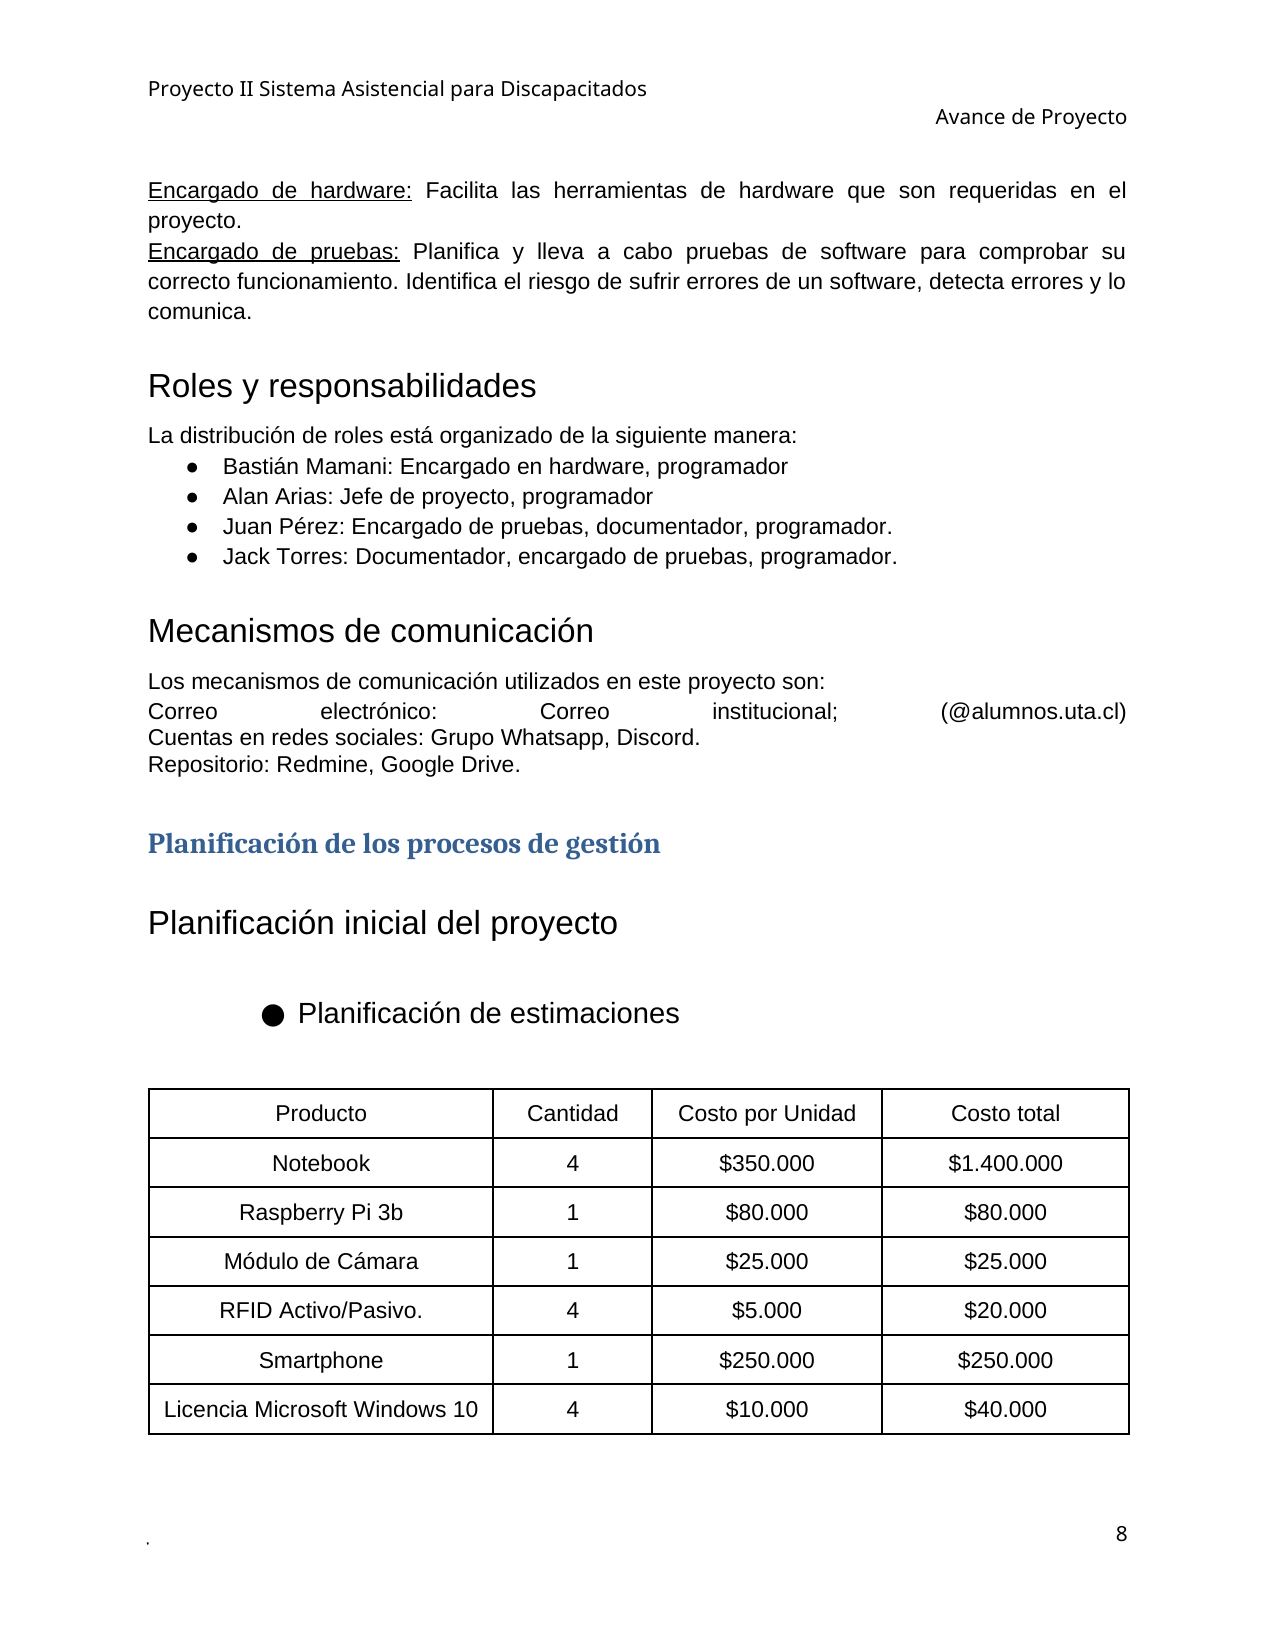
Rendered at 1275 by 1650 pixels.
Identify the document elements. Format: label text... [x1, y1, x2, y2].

subtitle Roles y responsabilidades [148, 366, 1127, 404]
table_cell $25.000 [653, 1238, 881, 1285]
table_cell 1 [494, 1188, 651, 1236]
text Encargado de pruebas: Planifica y lleva a cabo pruebas de software para comprobar su correcto funcionamiento. Identifica el riesgo de sufrir errores de un software, detecta errores y lo comunica. [148, 238, 1127, 324]
table_header Costo por Unidad [653, 1090, 881, 1137]
table_cell $80.000 [883, 1188, 1128, 1236]
list Jack Torres: Documentador, encargado de pruebas, programador. [185, 543, 1127, 569]
table_cell $80.000 [653, 1188, 881, 1236]
subtitle Planificación de los procesos de gestión [148, 827, 1127, 860]
text Encargado de hardware: Facilita las herramientas de hardware que son requeridas en el proyecto. [148, 177, 1127, 234]
subtitle Mecanismos de comunicación [148, 611, 1127, 649]
table_header Cantidad [494, 1090, 651, 1137]
table_cell Raspberry Pi 3b [150, 1188, 492, 1236]
table_cell Notebook [150, 1139, 492, 1186]
table_cell $5.000 [653, 1287, 881, 1334]
table_cell Módulo de Cámara [150, 1238, 492, 1285]
subtitle Planificación inicial del proyecto [148, 903, 1127, 941]
table_cell $40.000 [883, 1385, 1128, 1433]
text La distribución de roles está organizado de la siguiente manera: [148, 422, 1127, 449]
table_cell $10.000 [653, 1385, 881, 1433]
table_cell $25.000 [883, 1238, 1128, 1285]
table_cell Licencia Microsoft Windows 10 [150, 1385, 492, 1433]
table_cell 4 [494, 1139, 651, 1186]
table_cell $20.000 [883, 1287, 1128, 1334]
list Alan Arias: Jefe de proyecto, programador [185, 483, 1127, 509]
table_cell 1 [494, 1336, 651, 1383]
table_header Costo total [883, 1090, 1128, 1137]
table_cell 4 [494, 1287, 651, 1334]
table_cell $1.400.000 [883, 1139, 1128, 1186]
table_header Producto [150, 1090, 492, 1137]
table_cell RFID Activo/Pasivo. [150, 1287, 492, 1334]
list Bastián Mamani: Encargado en hardware, programador [185, 453, 1127, 479]
table_cell 1 [494, 1238, 651, 1285]
text Repositorio: Redmine, Google Drive. [148, 751, 1127, 777]
text Correo electrónico: Correo institucional; (@alumnos.uta.cl) Cuentas en redes sociales: Grupo Whatsapp, Discord. [148, 698, 1127, 751]
text Los mecanismos de comunicación utilizados en este proyecto son: [148, 668, 1127, 694]
list Juan Pérez: Encargado de pruebas, documentador, programador. [185, 513, 1127, 539]
table_cell Smartphone [150, 1336, 492, 1383]
table_cell $350.000 [653, 1139, 881, 1186]
table_cell $250.000 [883, 1336, 1128, 1383]
subtitle Planificación de estimaciones [260, 980, 1127, 1040]
table_cell $250.000 [653, 1336, 881, 1383]
table_cell 4 [494, 1385, 651, 1433]
